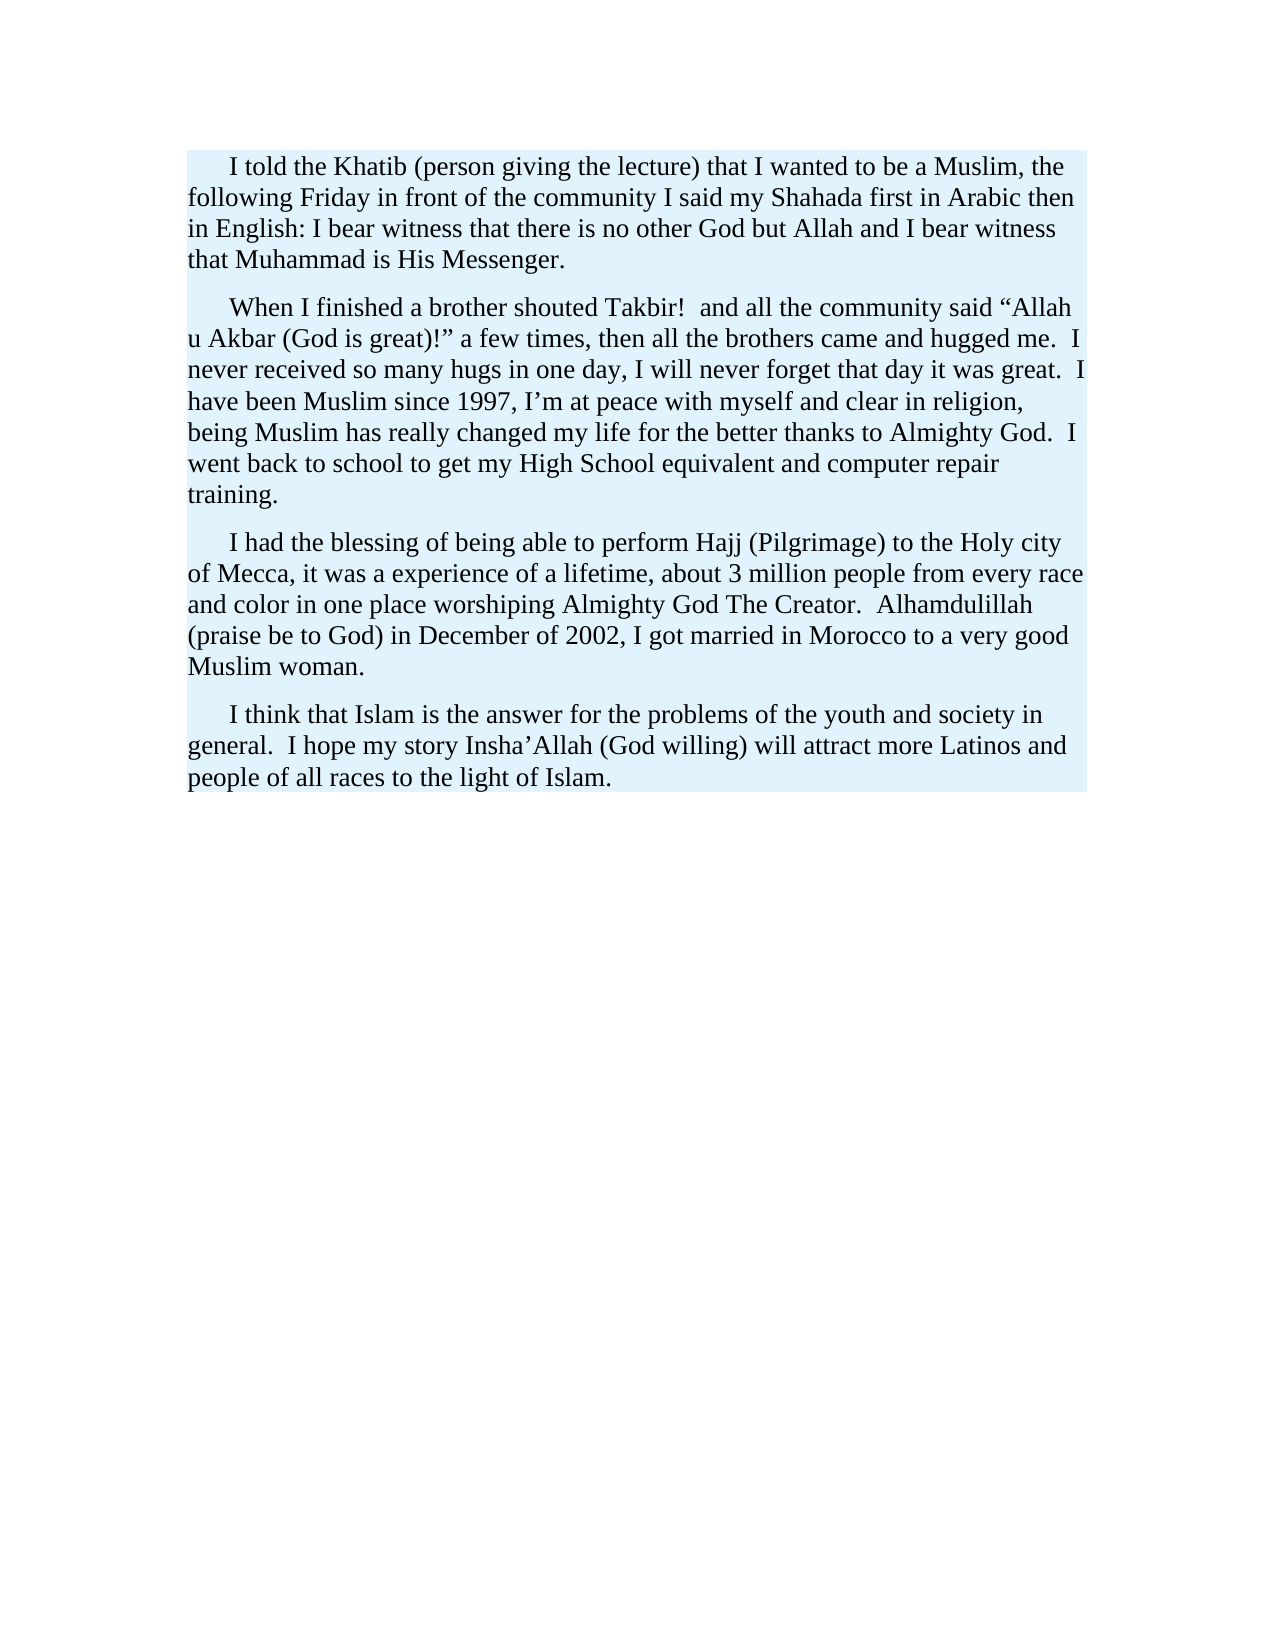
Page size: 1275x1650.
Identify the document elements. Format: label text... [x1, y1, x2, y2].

text I think that Islam is the answer for the problems of the youth and society in general. I hope my story Insha’Allah (God willing) will attract more Latinos and people of all races to the light of Islam. [187, 698, 1087, 792]
text When I finished a brother shouted Takbir! and all the community said “Allah u Akbar (God is great)!” a few times, then all the brothers came and hugged me. I never received so many hugs in one day, I will never forget that day it was great. I have been Muslim since 1997, I’m at peace with myself and clear in religion, being Muslim has really changed my life for the better thanks to Almighty God. I went back to school to get my High School equivalent and computer repair training. [187, 291, 1087, 509]
text I had the blessing of being able to perform Hajj (Pilgrimage) to the Holy city of Mecca, it was a experience of a lifetime, about 3 million people from every race and color in one place worshiping Almighty God The Creator. Alhamdulillah (praise be to God) in December of 2002, I got married in Morocco to a very good Muslim woman. [187, 526, 1087, 682]
text I told the Khatib (person giving the lecture) that I wanted to be a Muslim, the following Friday in front of the community I said my Shahada first in Arabic then in English: I bear witness that there is no other God but Allah and I bear witness that Muhammad is His Messenger. [187, 150, 1087, 274]
